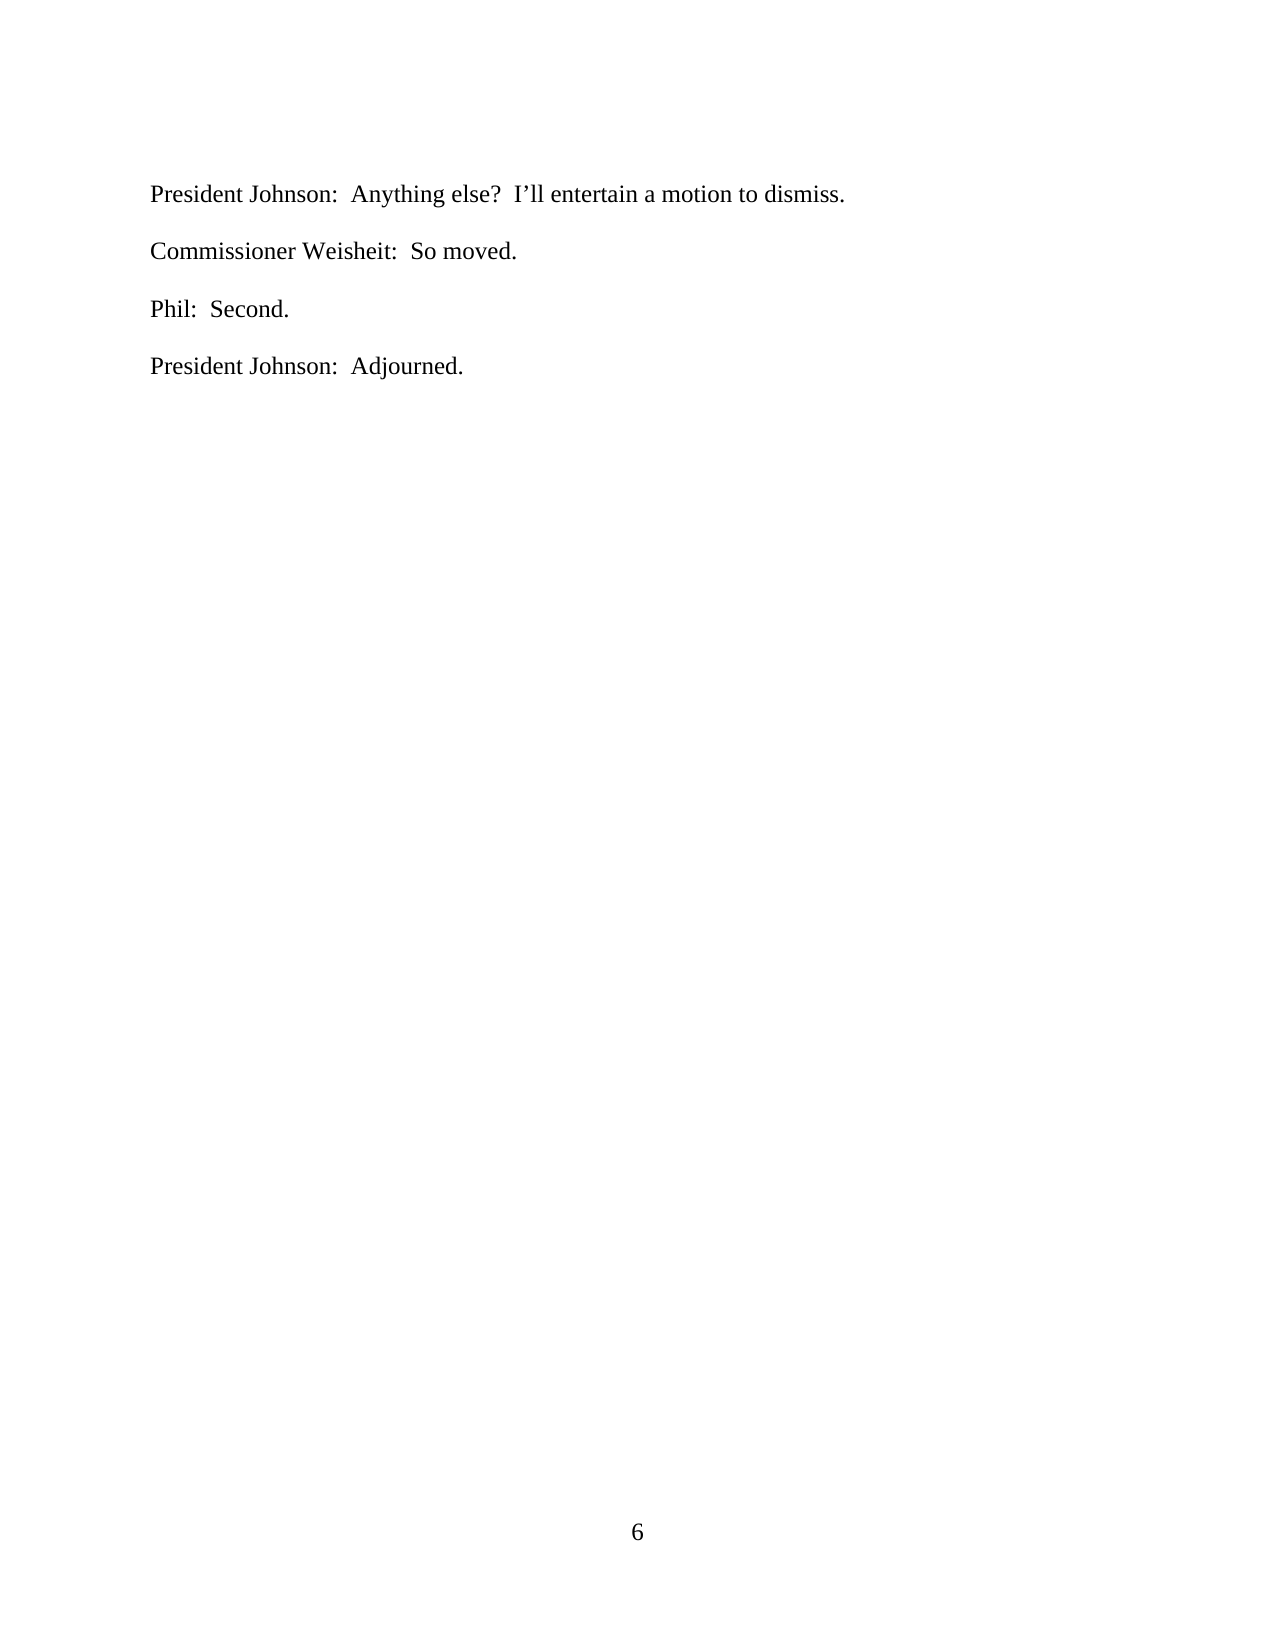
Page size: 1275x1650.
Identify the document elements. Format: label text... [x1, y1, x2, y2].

text President Johnson: Adjourned. [150, 351, 1125, 380]
text President Johnson: Anything else? I’ll entertain a motion to dismiss. [150, 179, 1125, 207]
text Phil: Second. [150, 294, 1125, 322]
text Commissioner Weisheit: So moved. [150, 236, 1125, 265]
